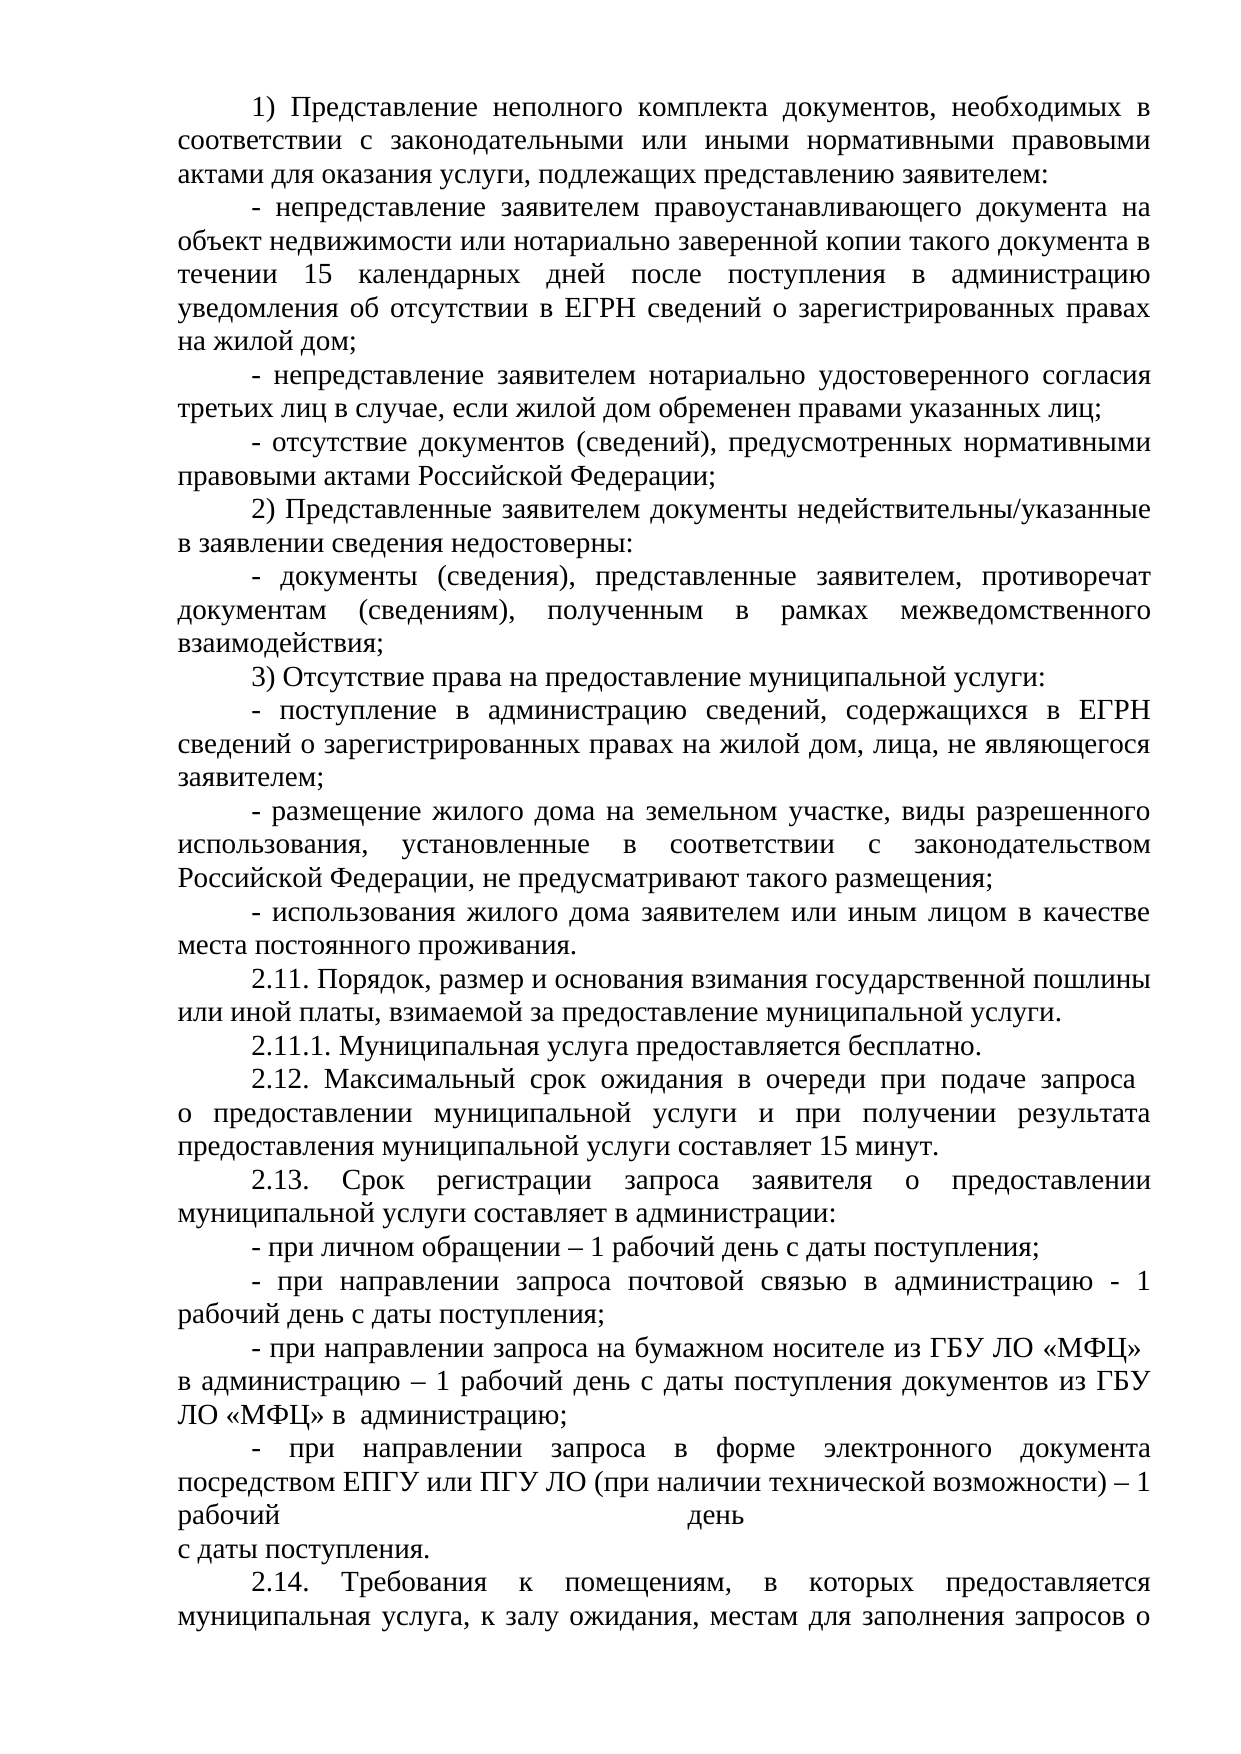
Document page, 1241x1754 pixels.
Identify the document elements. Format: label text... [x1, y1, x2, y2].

text - при направлении запроса в форме электронного документа посредством ЕПГУ или ПГУ ЛО (при наличии технической возможности) – 1 рабочий день с даты поступления. [177, 1430, 1152, 1564]
text 2.12. Максимальный срок ожидания в очереди при подаче запроса о предоставлении муниципальной услуги и при получении результата предоставления муниципальной услуги составляет 15 минут. [177, 1061, 1152, 1162]
text 2.11. Порядок, размер и основания взимания государственной пошлины или иной платы, взимаемой за предоставление муниципальной услуги. [177, 961, 1152, 1028]
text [177, 1564, 1152, 1632]
text 2.11.1. Муниципальная услуга предоставляется бесплатно. [177, 1028, 1152, 1061]
text 2.13. Срок регистрации запроса заявителя о предоставлении муниципальной услуги составляет в администрации: [177, 1162, 1152, 1229]
text - документы (сведения), представленные заявителем, противоречат документам (сведениям), полученным в рамках межведомственного взаимодействия; [177, 558, 1152, 659]
text - отсутствие документов (сведений), предусмотренных нормативными правовыми актами Российской Федерации; [177, 424, 1152, 491]
text - при направлении запроса на бумажном носителе из ГБУ ЛО «МФЦ» в администрацию – 1 рабочий день с даты поступления документов из ГБУ ЛО «МФЦ» в администрацию; [177, 1330, 1152, 1430]
text - использования жилого дома заявителем или иным лицом в качестве места постоянного проживания. [177, 894, 1152, 961]
text 3) Отсутствие права на предоставление муниципальной услуги: [177, 659, 1152, 692]
text - при личном обращении – 1 рабочий день с даты поступления; [177, 1229, 1152, 1263]
text - непредставление заявителем нотариально удостоверенного согласия третьих лиц в случае, если жилой дом обременен правами указанных лиц; [177, 357, 1152, 424]
text - непредставление заявителем правоустанавливающего документа на объект недвижимости или нотариально заверенной копии такого документа в течении 15 календарных дней после поступления в администрацию уведомления об отсутствии в ЕГРН сведений о зарегистрированных правах на жилой дом; [177, 189, 1152, 357]
text - поступление в администрацию сведений, содержащихся в ЕГРН сведений о зарегистрированных правах на жилой дом, лица, не являющегося заявителем; [177, 692, 1152, 793]
text - при направлении запроса почтовой связью в администрацию - 1 рабочий день с даты поступления; [177, 1263, 1152, 1330]
text 1) Представление неполного комплекта документов, необходимых в соответствии с законодательными или иными нормативными правовыми актами для оказания услуги, подлежащих представлению заявителем: [177, 89, 1152, 189]
text - размещение жилого дома на земельном участке, виды разрешенного использования, установленные в соответствии с законодательством Российской Федерации, не предусматривают такого размещения; [177, 793, 1152, 894]
text 2) Представленные заявителем документы недействительны/указанные в заявлении сведения недостоверны: [177, 491, 1152, 558]
